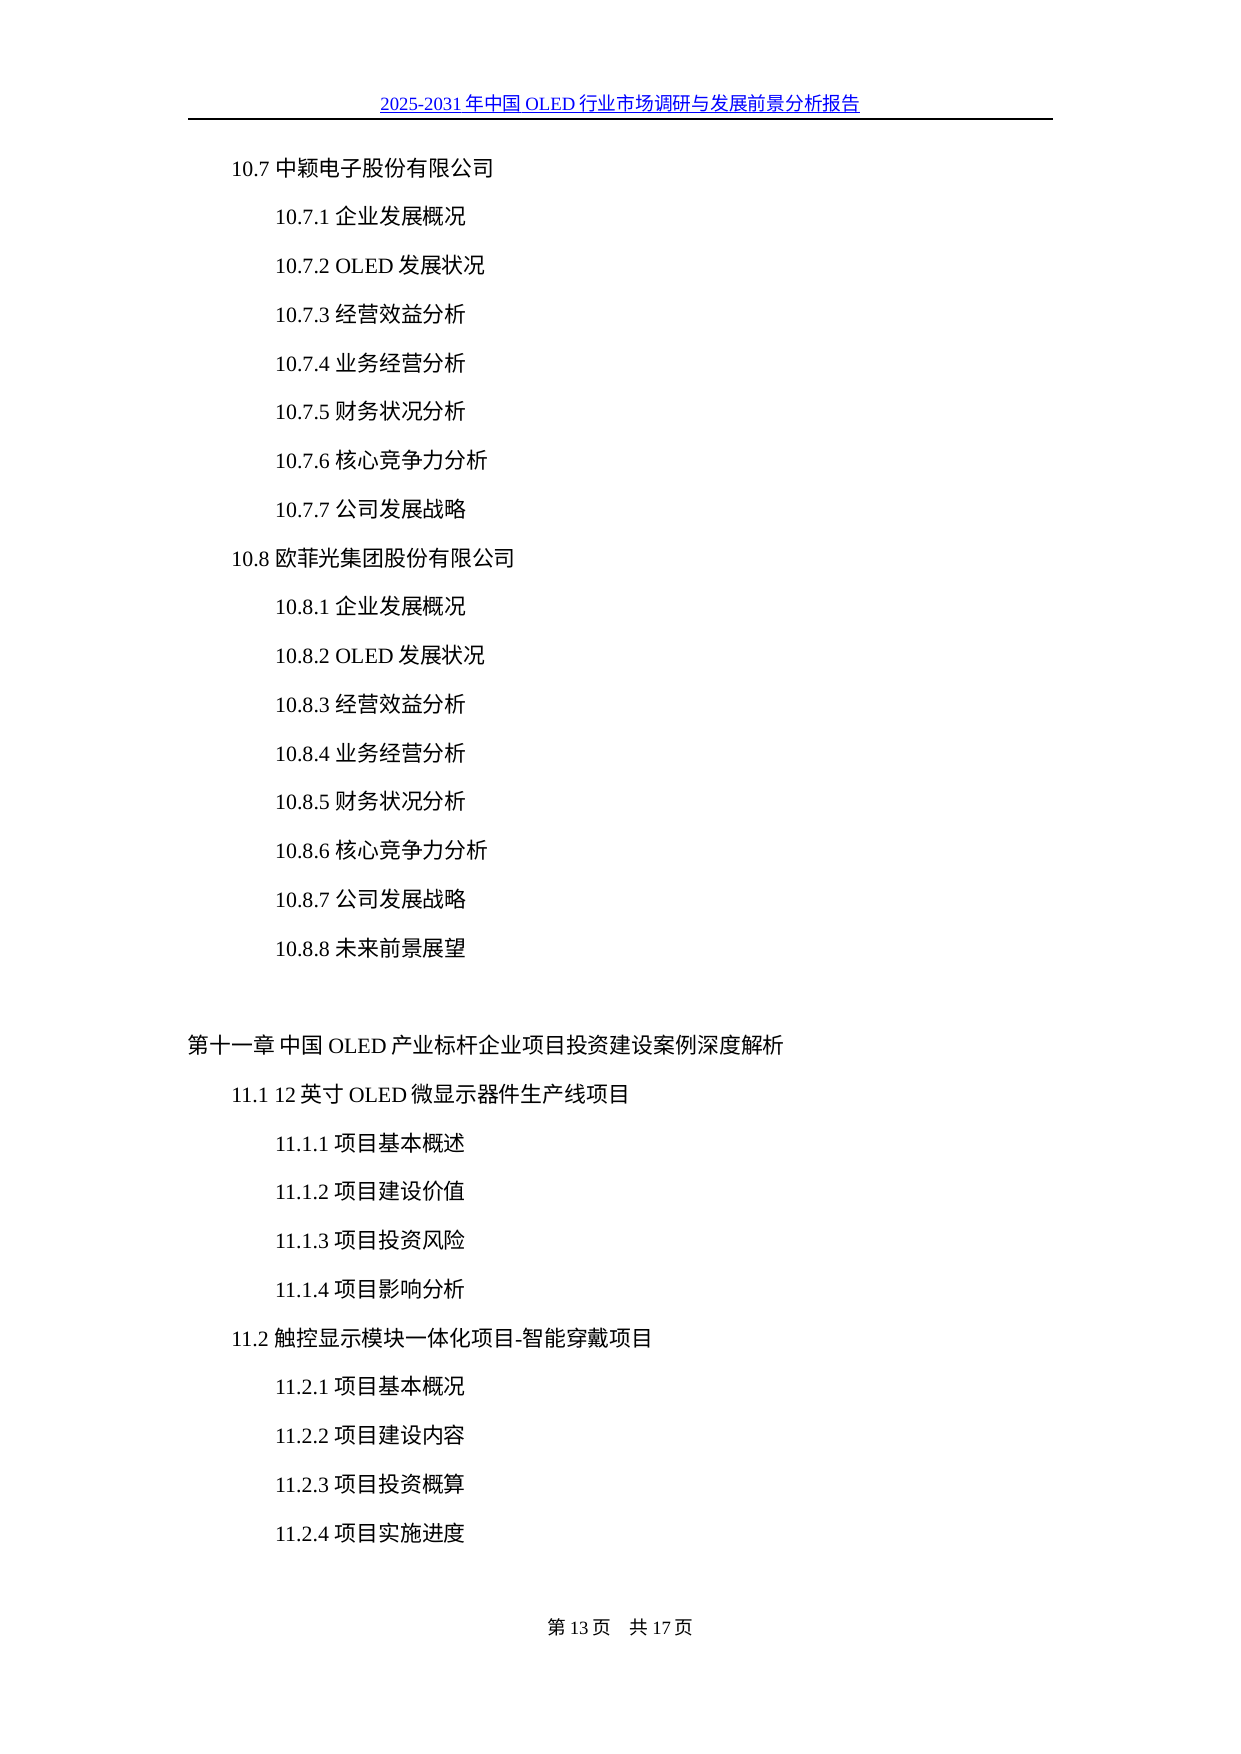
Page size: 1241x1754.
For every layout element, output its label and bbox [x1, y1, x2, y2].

text [187, 150, 1053, 1548]
